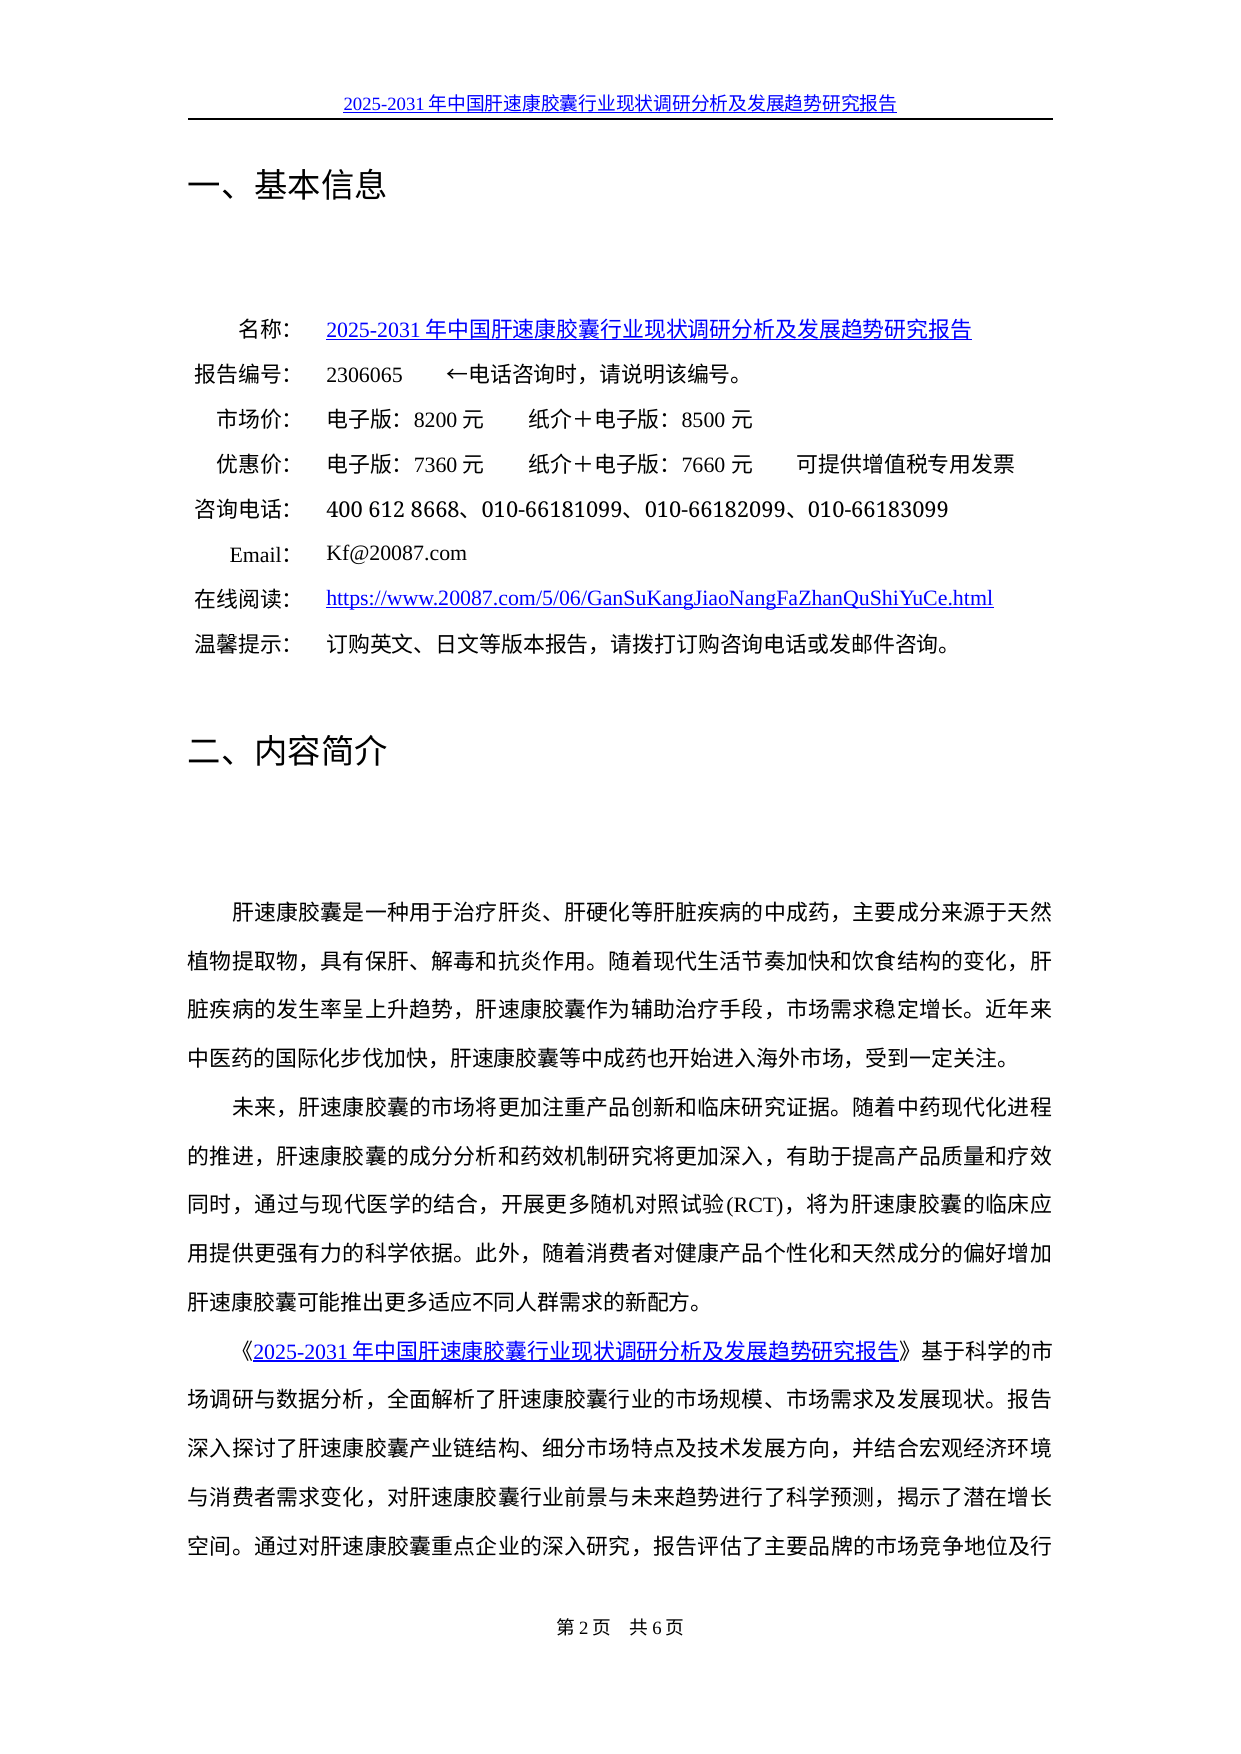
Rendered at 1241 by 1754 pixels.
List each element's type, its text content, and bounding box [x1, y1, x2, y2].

table_cell 温馨提示： [167, 627, 315, 672]
table_cell 2306065 ←电话咨询时，请说明该编号。 [315, 357, 1073, 402]
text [187, 894, 1053, 1561]
table_cell 电子版：7360 元 纸介＋电子版：7660 元 可提供增值税专用发票 [315, 447, 1073, 492]
table_cell 400 612 8668、010-66181099、010-66182099、010-66183099 [315, 492, 1073, 537]
table_cell 订购英文、日文等版本报告，请拨打订购咨询电话或发邮件咨询。 [315, 627, 1073, 672]
table_cell 报告编号： [167, 357, 315, 402]
table_header 2025-2031年中国肝速康胶囊行业现状调研分析及发展趋势研究报告 [315, 312, 1073, 357]
table_cell Kf@20087.com [315, 537, 1073, 582]
table_cell 在线阅读： [167, 582, 315, 627]
table_cell [315, 582, 1073, 627]
table_cell 电子版：8200 元 纸介＋电子版：8500 元 [315, 402, 1073, 447]
table_cell 市场价： [167, 402, 315, 447]
title 一、基本信息 [187, 150, 1053, 215]
table_cell 咨询电话： [167, 492, 315, 537]
table_cell 优惠价： [167, 447, 315, 492]
table_cell Email： [167, 537, 315, 582]
table_header 名称： [167, 312, 315, 357]
title 二、内容简介 [187, 717, 1053, 782]
